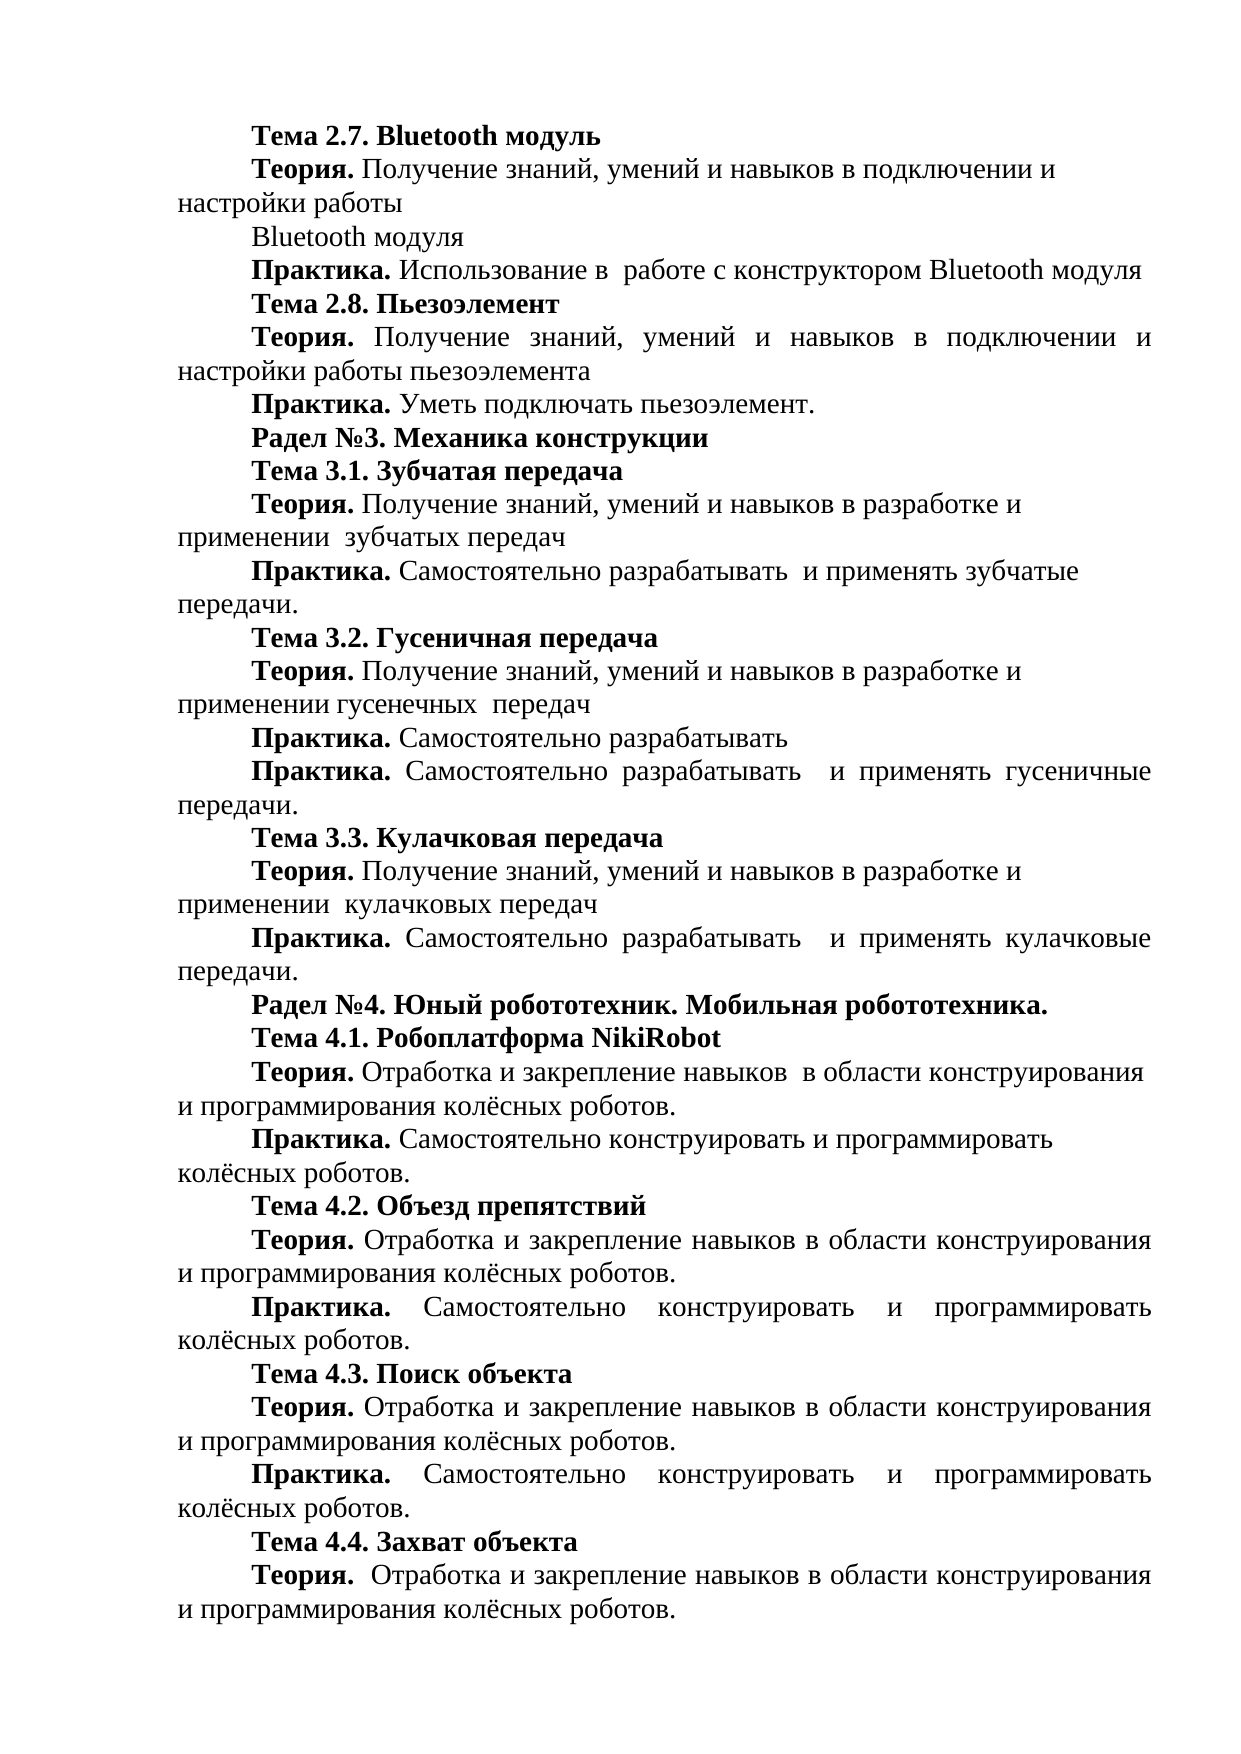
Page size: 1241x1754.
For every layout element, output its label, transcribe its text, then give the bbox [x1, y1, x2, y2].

text Практика. Самостоятельно разрабатывать и применять кулачковые передачи. [177, 920, 1152, 987]
text Теория. Отработка и закрепление навыков в области конструирования и программирования колёсных роботов. [177, 1389, 1152, 1457]
text Теория. Получение знаний, умений и навыков в разработке и применении зубчатых передач [177, 487, 1152, 553]
text Теория. Получение знаний, умений и навыков в разработке и применении кулачковых передач [177, 854, 1152, 920]
text Тема 2.8. Пьезоэлемент [177, 286, 1152, 319]
text Практика. Самостоятельно конструировать и программировать колёсных роботов. [177, 1121, 1152, 1188]
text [177, 1557, 1152, 1624]
text Теория. Получение знаний, умений и навыков в подключении и настройки работы [177, 152, 1152, 219]
text Тема 4.4. Захват объекта [177, 1524, 1152, 1557]
text Тема 4.3. Поиск объекта [177, 1356, 1152, 1389]
text Практика. Использование в работе с конструктором Bluetooth модуля [177, 252, 1152, 286]
text Радел №3. Механика конструкции [177, 420, 1152, 453]
text Теория. Получение знаний, умений и навыков в подключении и настройки работы пьезоэлемента [177, 319, 1152, 386]
text Теория. Отработка и закрепление навыков в области конструирования и программирования колёсных роботов. [177, 1054, 1152, 1121]
text Тема 3.1. Зубчатая передача [177, 453, 1152, 487]
text Тема 3.3. Кулачковая передача [177, 820, 1152, 854]
text Тема 2.7. Bluetooth модуль [177, 118, 1152, 152]
text Практика. Самостоятельно конструировать и программировать колёсных роботов. [177, 1289, 1152, 1356]
text Теория. Получение знаний, умений и навыков в разработке и применении гусенечных передач [177, 654, 1152, 720]
text Тема 4.2. Объезд препятствий [177, 1188, 1152, 1222]
text Теория. Отработка и закрепление навыков в области конструирования и программирования колёсных роботов. [177, 1222, 1152, 1289]
text Тема 4.1. Робоплатформа NikiRobot [177, 1021, 1152, 1054]
text Тема 3.2. Гусеничная передача [177, 620, 1152, 654]
text Bluetooth модуля [177, 219, 1152, 252]
text Практика. Самостоятельно разрабатывать и применять зубчатые передачи. [177, 553, 1152, 620]
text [177, 1457, 1152, 1524]
text Практика. Самостоятельно разрабатывать и применять гусеничные передачи. [177, 753, 1152, 820]
text Радел №4. Юный робототехник. Мобильная робототехника. [177, 987, 1152, 1021]
text Практика. Самостоятельно разрабатывать [177, 720, 1152, 753]
text Практика. Уметь подключать пьезоэлемент. [177, 386, 1152, 420]
